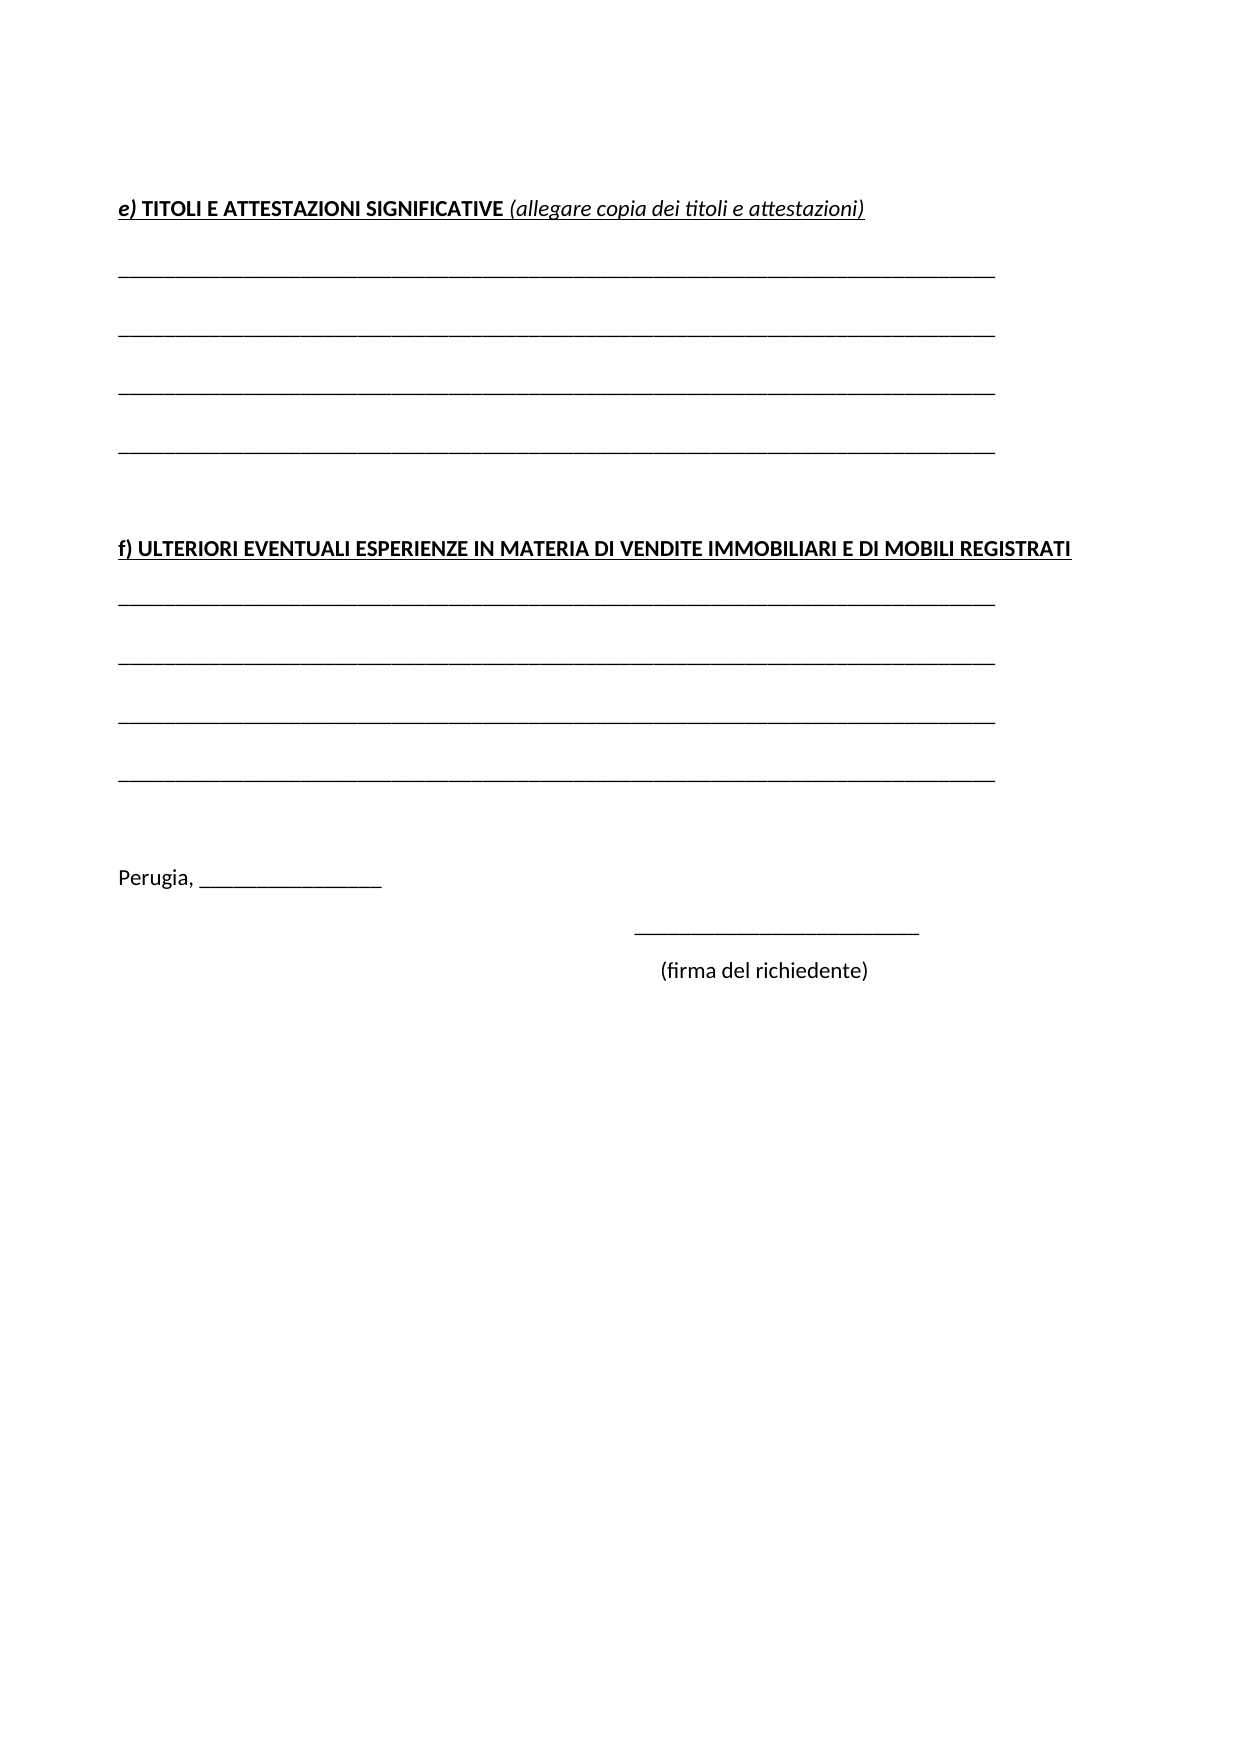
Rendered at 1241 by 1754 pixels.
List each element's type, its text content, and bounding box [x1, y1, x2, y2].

text Perugia, ________________ [118, 863, 1122, 891]
text _____________________________________________________________________________ [118, 640, 1122, 668]
text _____________________________________________________________________________ [118, 581, 1122, 609]
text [118, 253, 1122, 281]
text _____________________________________________________________________________ [118, 370, 1122, 398]
text _____________________________________________________________________________ [118, 312, 1122, 340]
text (firma del richiedente) [118, 957, 1122, 985]
text e) TITOLI E ATTESTAZIONI SIGNIFICATIVE (allegare copia dei titoli e attestazioni) [118, 194, 1122, 222]
text _____________________________________________________________________________ [118, 757, 1122, 785]
text _____________________________________________________________________________ [118, 429, 1122, 457]
text f) ULTERIORI EVENTUALI ESPERIENZE IN MATERIA DI VENDITE IMMOBILIARI E DI MOBILI REGISTRATI [118, 534, 1122, 563]
text _____________________________________________________________________________ [118, 699, 1122, 727]
text _________________________ [118, 910, 1122, 938]
